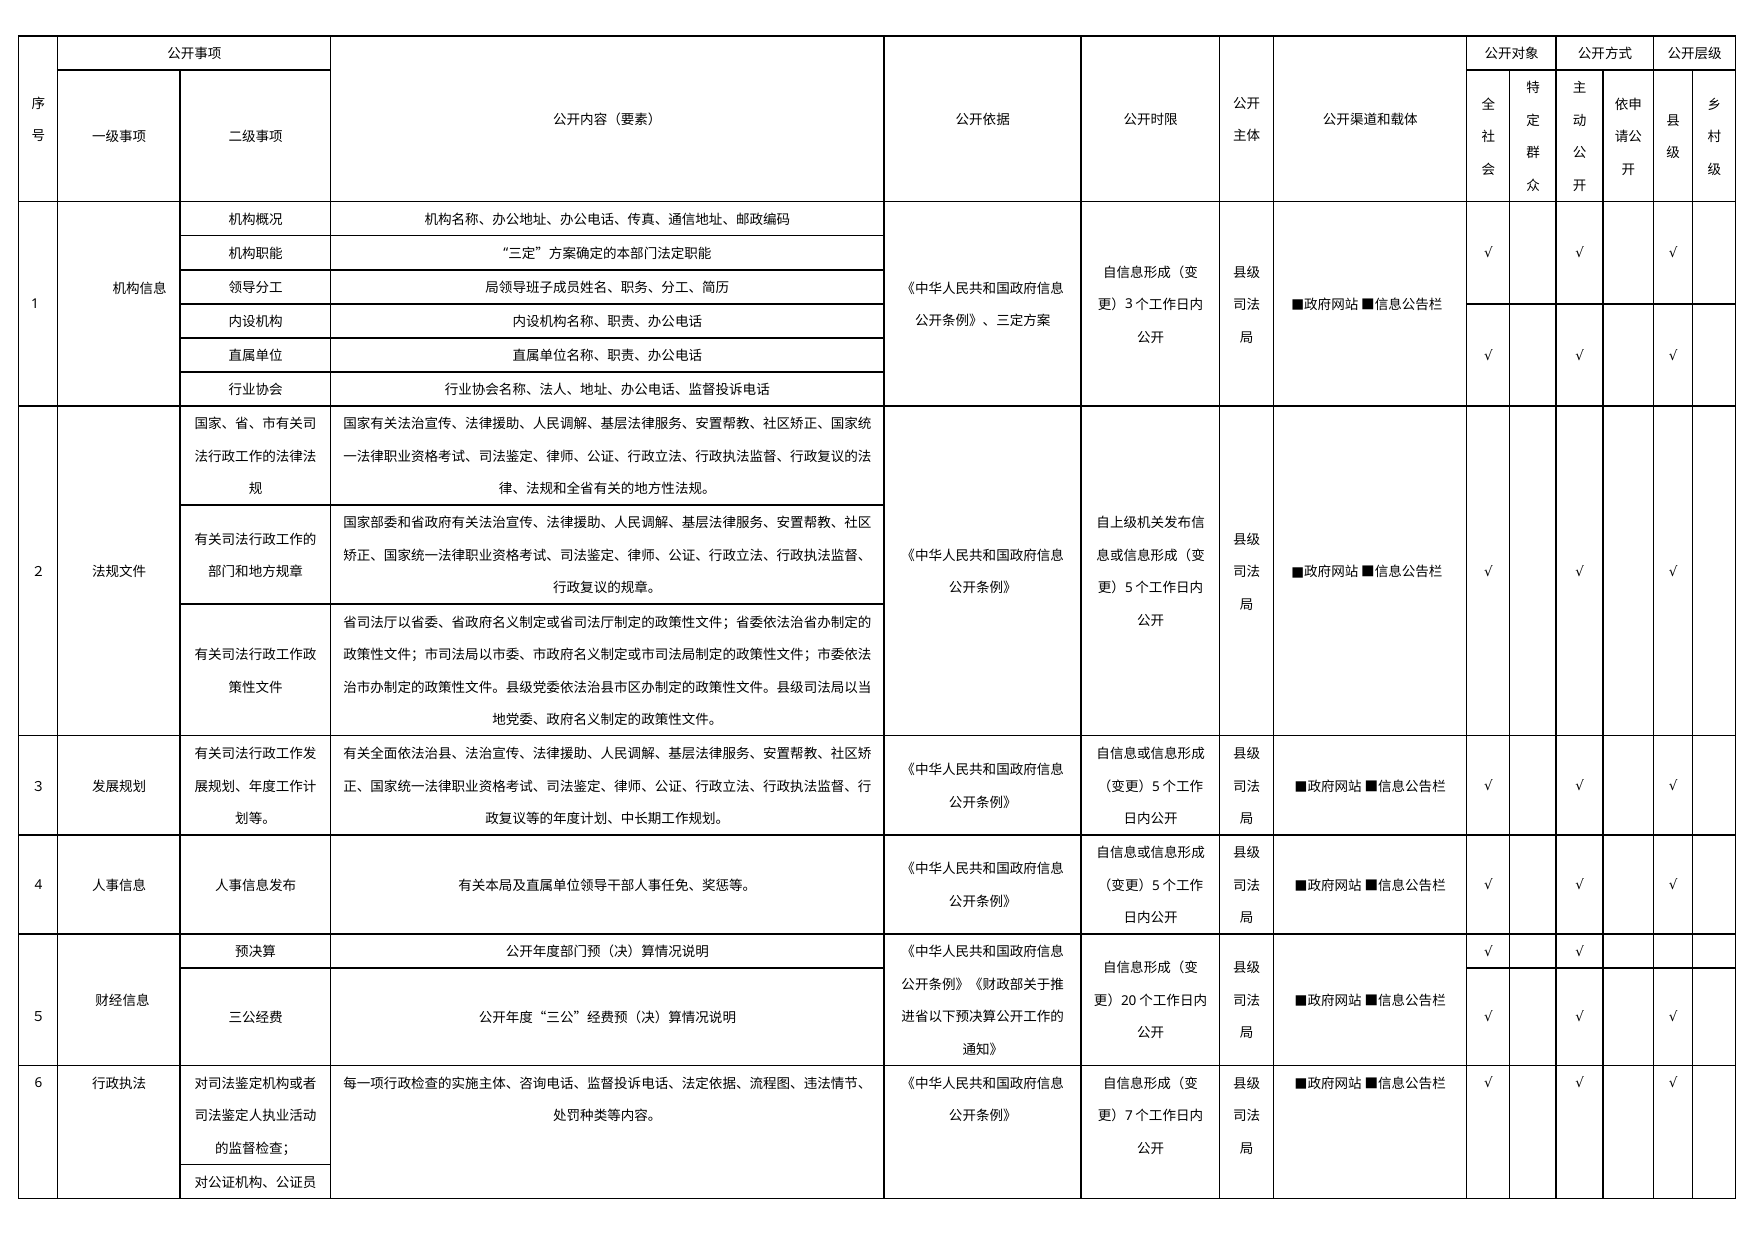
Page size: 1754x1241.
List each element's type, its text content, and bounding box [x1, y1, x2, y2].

table_cell 1 [19, 202, 57, 405]
table_cell √ [1557, 935, 1602, 967]
table_cell [1510, 935, 1555, 967]
table_cell ３ [19, 736, 57, 834]
table_cell ２ [19, 407, 57, 735]
table_cell [1510, 969, 1555, 1064]
table_cell 6 [19, 1066, 57, 1198]
table_header 公开对象 [1467, 37, 1555, 69]
table_cell 有关司法行政工作政策性文件 [181, 605, 330, 735]
table_cell 特定群众 [1510, 71, 1555, 201]
table_cell 机构信息 [58, 202, 179, 405]
table_cell [1693, 305, 1735, 405]
table_cell ■政府网站 ■信息公告栏 [1274, 407, 1466, 735]
table_cell √ [1467, 836, 1509, 933]
table_cell [1693, 407, 1735, 735]
table_cell √ [1467, 305, 1509, 405]
table_cell √ [1467, 935, 1509, 967]
table_cell 发展规划 [58, 736, 179, 834]
table_cell [1510, 1066, 1555, 1198]
table_cell √ [1654, 202, 1692, 303]
table_cell 公开年度部门预（决）算情况说明 [331, 935, 883, 967]
table_header 公开内容（要素） [331, 37, 883, 201]
table_cell √ [1557, 1066, 1602, 1198]
table_cell [1693, 1066, 1735, 1198]
table_cell 机构职能 [181, 236, 330, 269]
table_cell 二级事项 [181, 71, 330, 201]
table_cell ５ [19, 935, 57, 1064]
table_cell ■政府网站 ■信息公告栏 [1274, 202, 1466, 405]
table_cell [1604, 407, 1653, 735]
table_cell √ [1557, 305, 1602, 405]
table_cell [1693, 935, 1735, 967]
table_cell √ [1654, 305, 1692, 405]
table_cell 对公证机构、公证员执业活动的监督检查； [181, 1165, 330, 1198]
table_cell 主动公开 [1557, 71, 1602, 201]
table_header 公开方式 [1557, 37, 1653, 69]
table_cell √ [1557, 407, 1602, 735]
table_cell [1604, 202, 1653, 303]
table_cell 自信息或信息形成（变更）5个工作日内公开 [1082, 736, 1219, 834]
table_cell [1510, 736, 1555, 834]
table_cell √ [1654, 836, 1692, 933]
table_header 公开依据 [885, 37, 1080, 201]
table_cell 有关司法行政工作发展规划、年度工作计划等。 [181, 736, 330, 834]
table_cell ■政府网站 ■信息公告栏 [1274, 836, 1466, 933]
table_cell [1693, 736, 1735, 834]
table_cell [1693, 202, 1735, 303]
table_cell 有关全面依法治县、法治宣传、法律援助、人民调解、基层法律服务、安置帮教、社区矫正、国家统一法律职业资格考试、司法鉴定、律师、公证、行政立法、行政执法监督、行政复议等的年度计划、中长期工作规划。 [331, 736, 883, 834]
table_cell √ [1654, 407, 1692, 735]
table_cell √ [1654, 1066, 1692, 1198]
table_cell [1604, 935, 1653, 967]
table_header 公开层级 [1654, 37, 1735, 69]
table_cell 有关本局及直属单位领导干部人事任免、奖惩等。 [331, 836, 883, 933]
table_cell 自上级机关发布信息或信息形成（变更）5个工作日内公开 [1082, 407, 1219, 735]
table_cell 法规文件 [58, 407, 179, 735]
table_cell 县级司法局 [1220, 935, 1273, 1064]
table_cell 《中华人民共和国政府信息公开条例》、三定方案 [885, 202, 1080, 405]
table_cell 局领导班子成员姓名、职务、分工、简历 [331, 271, 883, 303]
table_cell ■政府网站 ■信息公告栏 [1274, 736, 1466, 834]
table_cell 人事信息发布 [181, 836, 330, 933]
table_cell 国家部委和省政府有关法治宣传、法律援助、人民调解、基层法律服务、安置帮教、社区矫正、国家统一法律职业资格考试、司法鉴定、律师、公证、行政立法、行政执法监督、行政复议的规章。 [331, 506, 883, 603]
table_cell √ [1467, 736, 1509, 834]
table_cell 直属单位名称、职责、办公电话 [331, 339, 883, 371]
table_cell √ [1467, 407, 1509, 735]
table_cell 机构概况 [181, 202, 330, 235]
table_cell 自信息形成（变更）20个工作日内公开 [1082, 935, 1219, 1064]
table_cell 自信息或信息形成（变更）5个工作日内公开 [1082, 836, 1219, 933]
table_cell 财经信息 [58, 935, 179, 1064]
table_cell 对司法鉴定机构或者司法鉴定人执业活动的监督检查； [181, 1066, 330, 1163]
table_cell 直属单位 [181, 339, 330, 371]
table_cell 领导分工 [181, 271, 330, 303]
table_cell [1510, 202, 1555, 303]
table_cell [1604, 305, 1653, 405]
table_cell 4 [19, 836, 57, 933]
table_header 公开事项 [58, 37, 330, 69]
table_cell [1693, 969, 1735, 1064]
table_cell √ [1467, 202, 1509, 303]
table_cell √ [1654, 969, 1692, 1064]
table_cell [1604, 736, 1653, 834]
table_cell 自信息形成（变更）7个工作日内公开 [1082, 1066, 1219, 1198]
table_cell 预决算 [181, 935, 330, 967]
table_cell 县级司法局 [1220, 736, 1273, 834]
table_cell “三定”方案确定的本部门法定职能 [331, 236, 883, 269]
table_cell 县级司法局 [1220, 836, 1273, 933]
table_cell 县级司法局 [1220, 407, 1273, 735]
table_cell √ [1467, 1066, 1509, 1198]
table_cell 三公经费 [181, 969, 330, 1064]
table_cell 《中华人民共和国政府信息公开条例》 [885, 736, 1080, 834]
table_cell 行业协会名称、法人、地址、办公电话、监督投诉电话 [331, 373, 883, 405]
table_header 序号 [19, 37, 57, 201]
table_cell 《中华人民共和国政府信息公开条例》 [885, 836, 1080, 933]
table_cell [1693, 836, 1735, 933]
table_cell 《中华人民共和国政府信息公开条例》 [885, 1066, 1080, 1198]
table_cell 内设机构名称、职责、办公电话 [331, 305, 883, 337]
table_cell 自信息形成（变更）3个工作日内公开 [1082, 202, 1219, 405]
table_cell [1510, 836, 1555, 933]
table_cell 县级 [1654, 71, 1692, 201]
table_cell 内设机构 [181, 305, 330, 337]
table_cell [1604, 1066, 1653, 1198]
table_cell ■政府网站 ■信息公告栏 [1274, 935, 1466, 1064]
table_header 公开主体 [1220, 37, 1273, 201]
table_cell [1654, 935, 1692, 967]
table_cell 行政执法 [58, 1066, 179, 1198]
table_cell √ [1467, 969, 1509, 1064]
table_cell 机构名称、办公地址、办公电话、传真、通信地址、邮政编码 [331, 202, 883, 235]
table_cell √ [1557, 836, 1602, 933]
table_cell 国家、省、市有关司法行政工作的法律法规 [181, 407, 330, 504]
table_cell 乡村级 [1693, 71, 1735, 201]
table_cell √ [1557, 969, 1602, 1064]
table_cell 依申请公开 [1604, 71, 1653, 201]
table_cell 县级司法局 [1220, 202, 1273, 405]
table_cell √ [1654, 736, 1692, 834]
table_header 公开渠道和载体 [1274, 37, 1466, 201]
table_cell [1604, 969, 1653, 1064]
table_cell √ [1557, 736, 1602, 834]
table_cell 人事信息 [58, 836, 179, 933]
table_cell 一级事项 [58, 71, 179, 201]
table_cell [1604, 836, 1653, 933]
table_cell 《中华人民共和国政府信息公开条例》《财政部关于推进省以下预决算公开工作的通知》 [885, 935, 1080, 1064]
table_cell 国家有关法治宣传、法律援助、人民调解、基层法律服务、安置帮教、社区矫正、国家统一法律职业资格考试、司法鉴定、律师、公证、行政立法、行政执法监督、行政复议的法律、法规和全省有关的地方性法规。 [331, 407, 883, 504]
table_cell 每一项行政检查的实施主体、咨询电话、监督投诉电话、法定依据、流程图、违法情节、处罚种类等内容。 [331, 1066, 883, 1198]
table_cell [1510, 407, 1555, 735]
table_header 公开时限 [1082, 37, 1219, 201]
table_cell 县级司法局 [1220, 1066, 1273, 1198]
table_cell 《中华人民共和国政府信息公开条例》 [885, 407, 1080, 735]
table_cell 有关司法行政工作的部门和地方规章 [181, 506, 330, 603]
table_cell 省司法厅以省委、省政府名义制定或省司法厅制定的政策性文件；省委依法治省办制定的政策性文件；市司法局以市委、市政府名义制定或市司法局制定的政策性文件；市委依法治市办制定的政策性文件。县级党委依法治县市区办制定的政策性文件。县级司法局以当地党委、政府名义制定的政策性文件。 [331, 605, 883, 735]
table_cell ■政府网站 ■信息公告栏 [1274, 1066, 1466, 1198]
table_cell 行业协会 [181, 373, 330, 405]
table_cell 公开年度“三公”经费预（决）算情况说明 [331, 969, 883, 1064]
table_cell √ [1557, 202, 1602, 303]
table_cell [1510, 305, 1555, 405]
table_cell 全社会 [1467, 71, 1509, 201]
